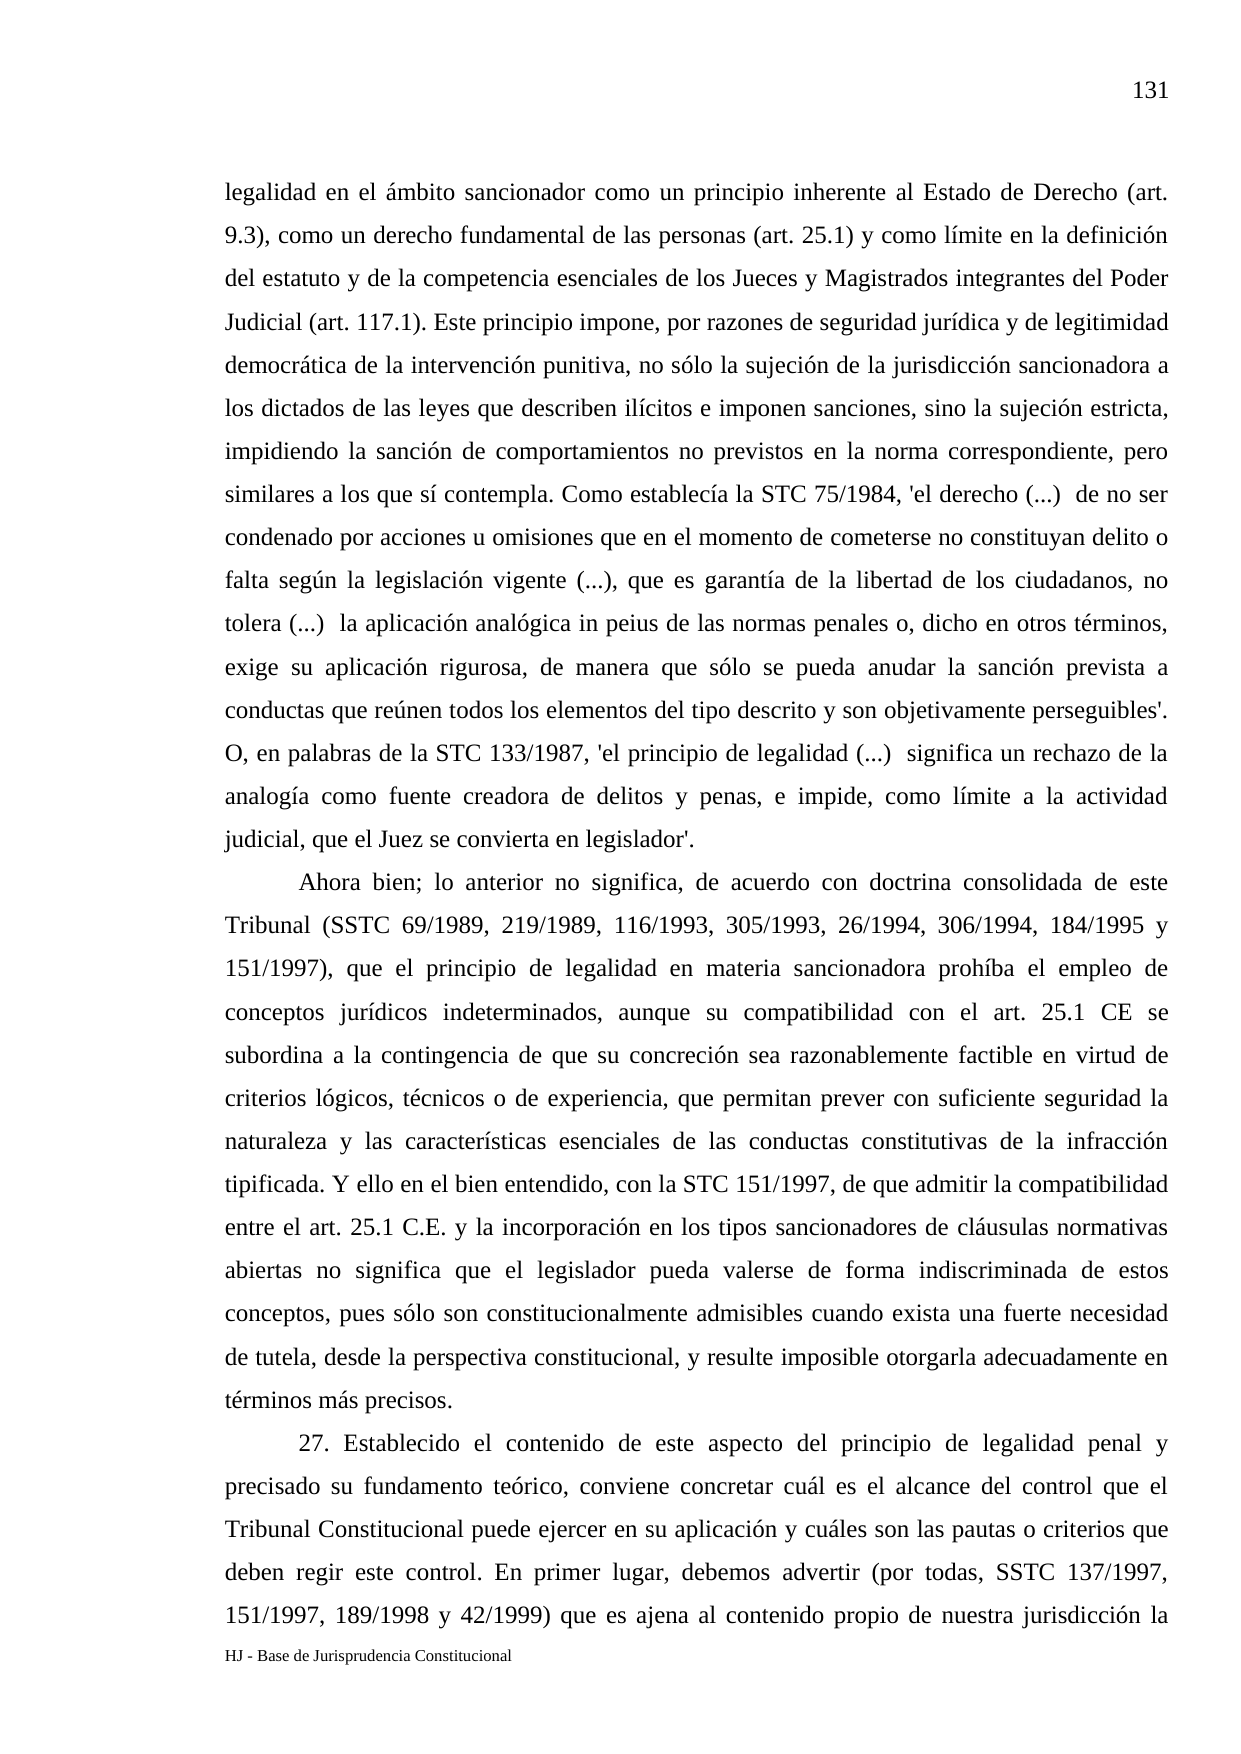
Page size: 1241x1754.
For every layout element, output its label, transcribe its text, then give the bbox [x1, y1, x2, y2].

text Ahora bien; lo anterior no significa, de acuerdo con doctrina consolidada de este Tribunal (SSTC 69/1989, 219/1989, 116/1993, 305/1993, 26/1994, 306/1994, 184/1995 y 151/1997), que el principio de legalidad en materia sancionadora prohíba el empleo de conceptos jurídicos indeterminados, aunque su compatibilidad con el art. 25.1 CE se subordina a la contingencia de que su concreción sea razonablemente factible en virtud de criterios lógicos, técnicos o de experiencia, que permitan prever con suficiente seguridad la naturaleza y las características esenciales de las conductas constitutivas de la infracción tipificada. Y ello en el bien entendido, con la STC 151/1997, de que admitir la compatibilidad entre el art. 25.1 C.E. y la incorporación en los tipos sancionadores de cláusulas normativas abiertas no significa que el legislador pueda valerse de forma indiscriminada de estos conceptos, pues sólo son constitucionalmente admisibles cuando exista una fuerte necesidad de tutela, desde la perspectiva constitucional, y resulte imposible otorgarla adecuadamente en términos más precisos. [224, 867, 1169, 1413]
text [224, 177, 1169, 853]
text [224, 1428, 1169, 1629]
